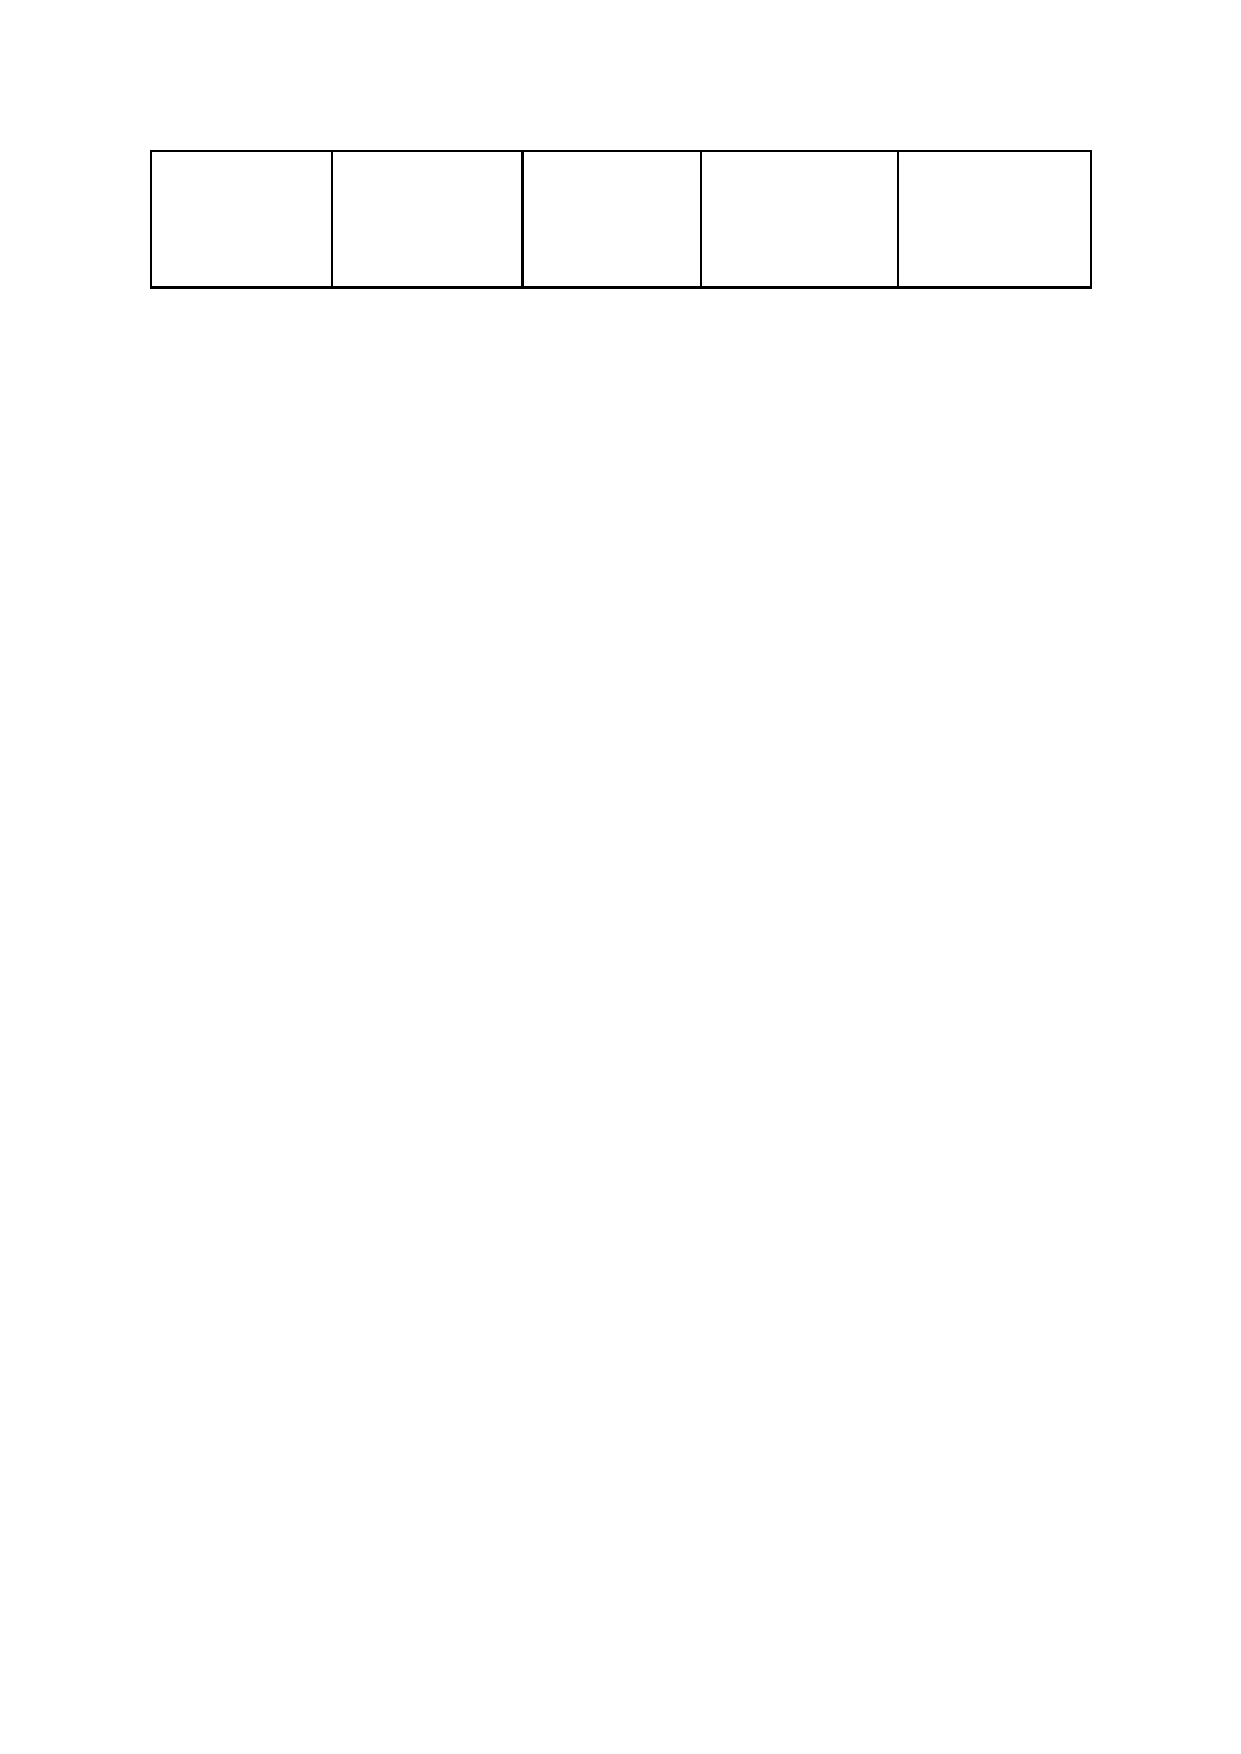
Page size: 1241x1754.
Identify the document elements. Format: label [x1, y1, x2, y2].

table_cell [333, 152, 521, 286]
table_cell [524, 152, 700, 286]
table_cell [152, 152, 331, 286]
table_cell [899, 152, 1090, 286]
table_cell [702, 152, 897, 286]
